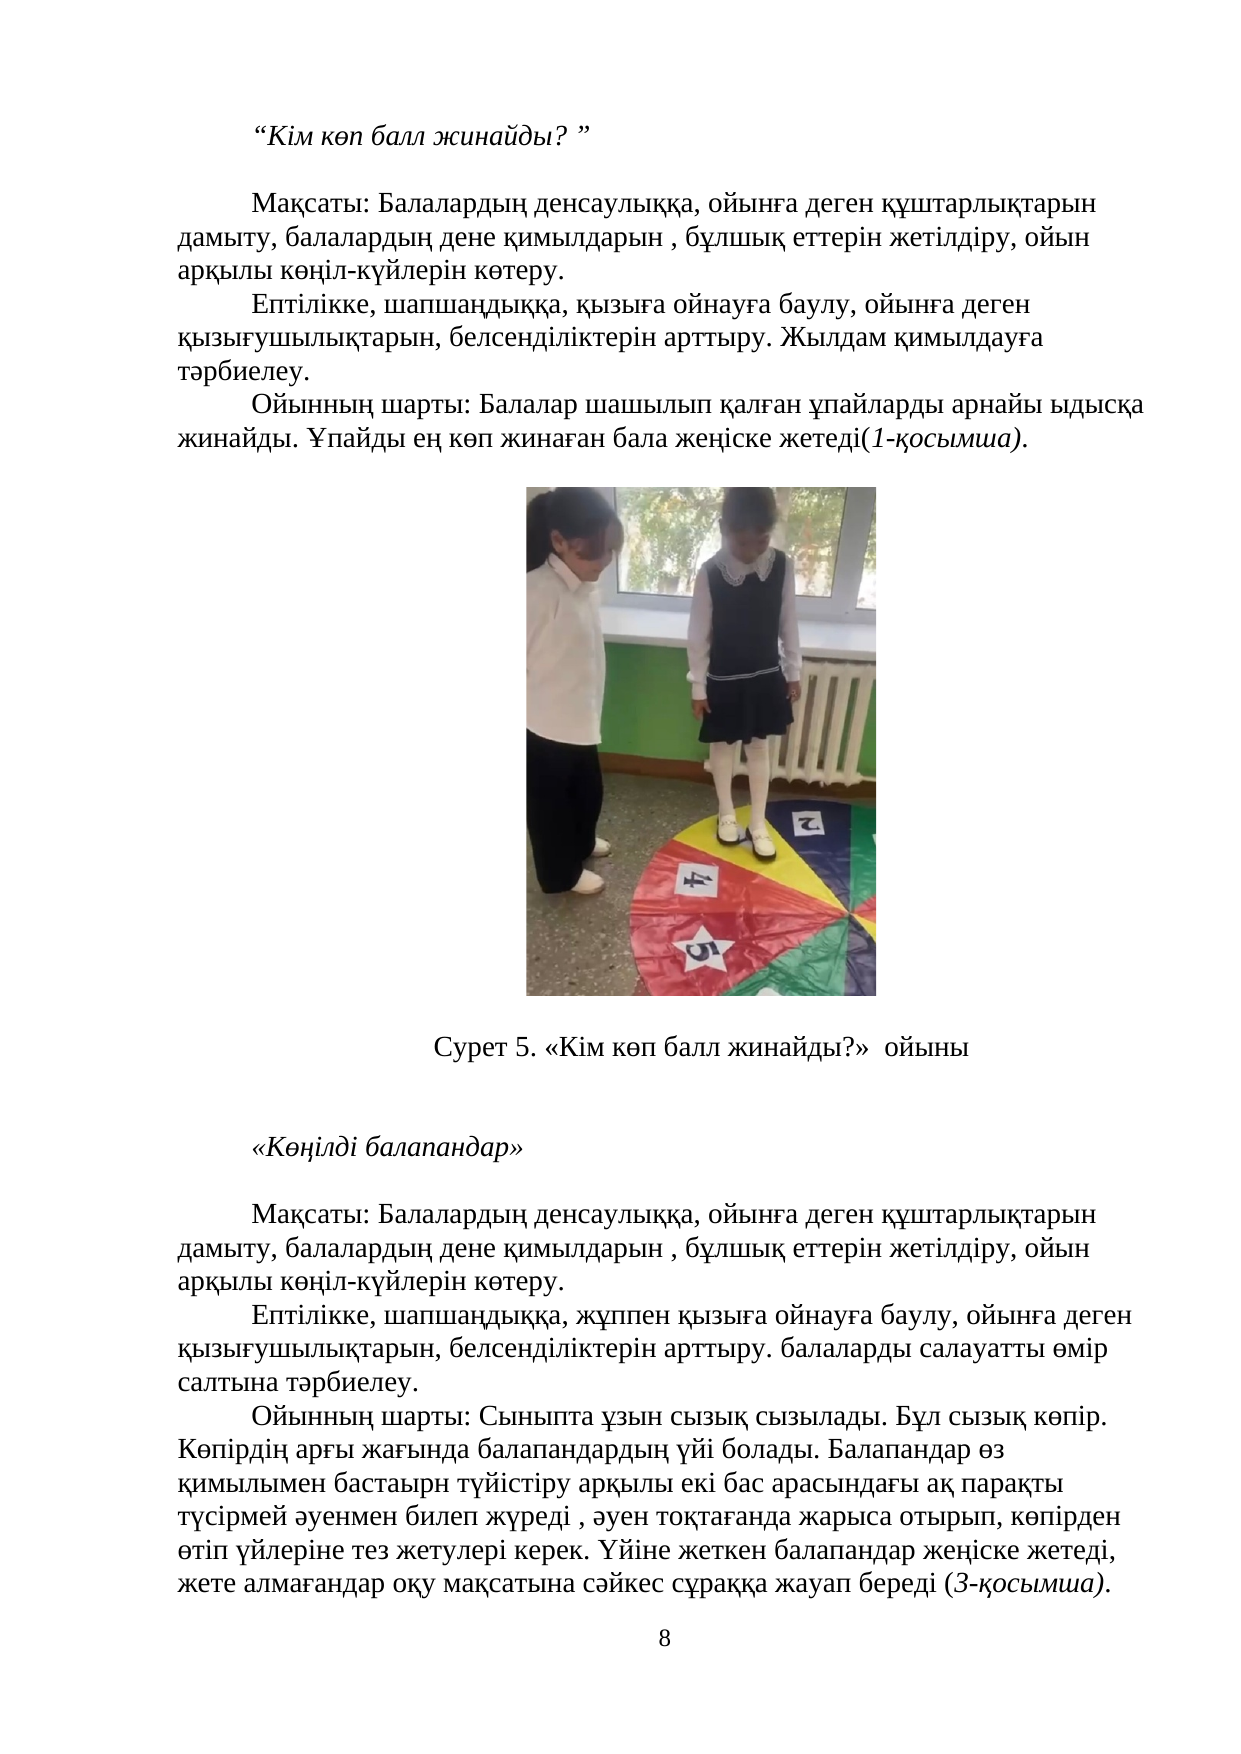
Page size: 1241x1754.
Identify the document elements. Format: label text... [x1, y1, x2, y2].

text Ойынның шарты: Балалар шашылып қалған ұпайларды арнайы ыдысқа жинайды. Ұпайды ең көп жинаған бала жеңіске жетеді(1-қосымша). [177, 386, 1152, 453]
text Сурет 5. «Кім көп балл жинайды?» ойыны [177, 1029, 1152, 1062]
text «Көңілді балапандар» [177, 1129, 1152, 1163]
text Ойынның шарты: Сыныпта ұзын сызық сызылады. Бұл сызық көпір. Көпірдің арғы жағында балапандардың үйі болады. Балапандар өз қимылымен бастаырн түйістіру арқылы екі бас арасындағы ақ парақты түсірмей әуенмен билеп жүреді , әуен тоқтағанда жарыса отырып, көпірден өтіп үйлеріне тез жетулері керек. Үйіне жеткен балапандар жеңіске жетеді, жете алмағандар оқу мақсатына сәйкес сұраққа жауап береді (3-қосымша). [177, 1398, 1152, 1599]
text Ептілікке, шапшаңдыққа, қызыға ойнауға баулу, ойынға деген қызығушылықтарын, белсенділіктерін арттыру. Жылдам қимылдауға тәрбиелеу. [177, 286, 1152, 386]
text Ептілікке, шапшаңдыққа, жұппен қызыға ойнауға баулу, ойынға деген қызығушылықтарын, белсенділіктерін арттыру. балаларды салауатты өмір салтына тәрбиелеу. [177, 1297, 1152, 1398]
text Мақсаты: Балалардың денсаулыққа, ойынға деген құштарлықтарын дамыту, балалардың дене қимылдарын , бұлшық еттерін жетілдіру, ойын арқылы көңіл-күйлерін көтеру. [177, 1196, 1152, 1297]
picture [526, 487, 877, 996]
text “Кім көп балл жинайды? ” [177, 118, 1152, 152]
text Мақсаты: Балалардың денсаулыққа, ойынға деген құштарлықтарын дамыту, балалардың дене қимылдарын , бұлшық еттерін жетілдіру, ойын арқылы көңіл-күйлерін көтеру. [177, 185, 1152, 286]
